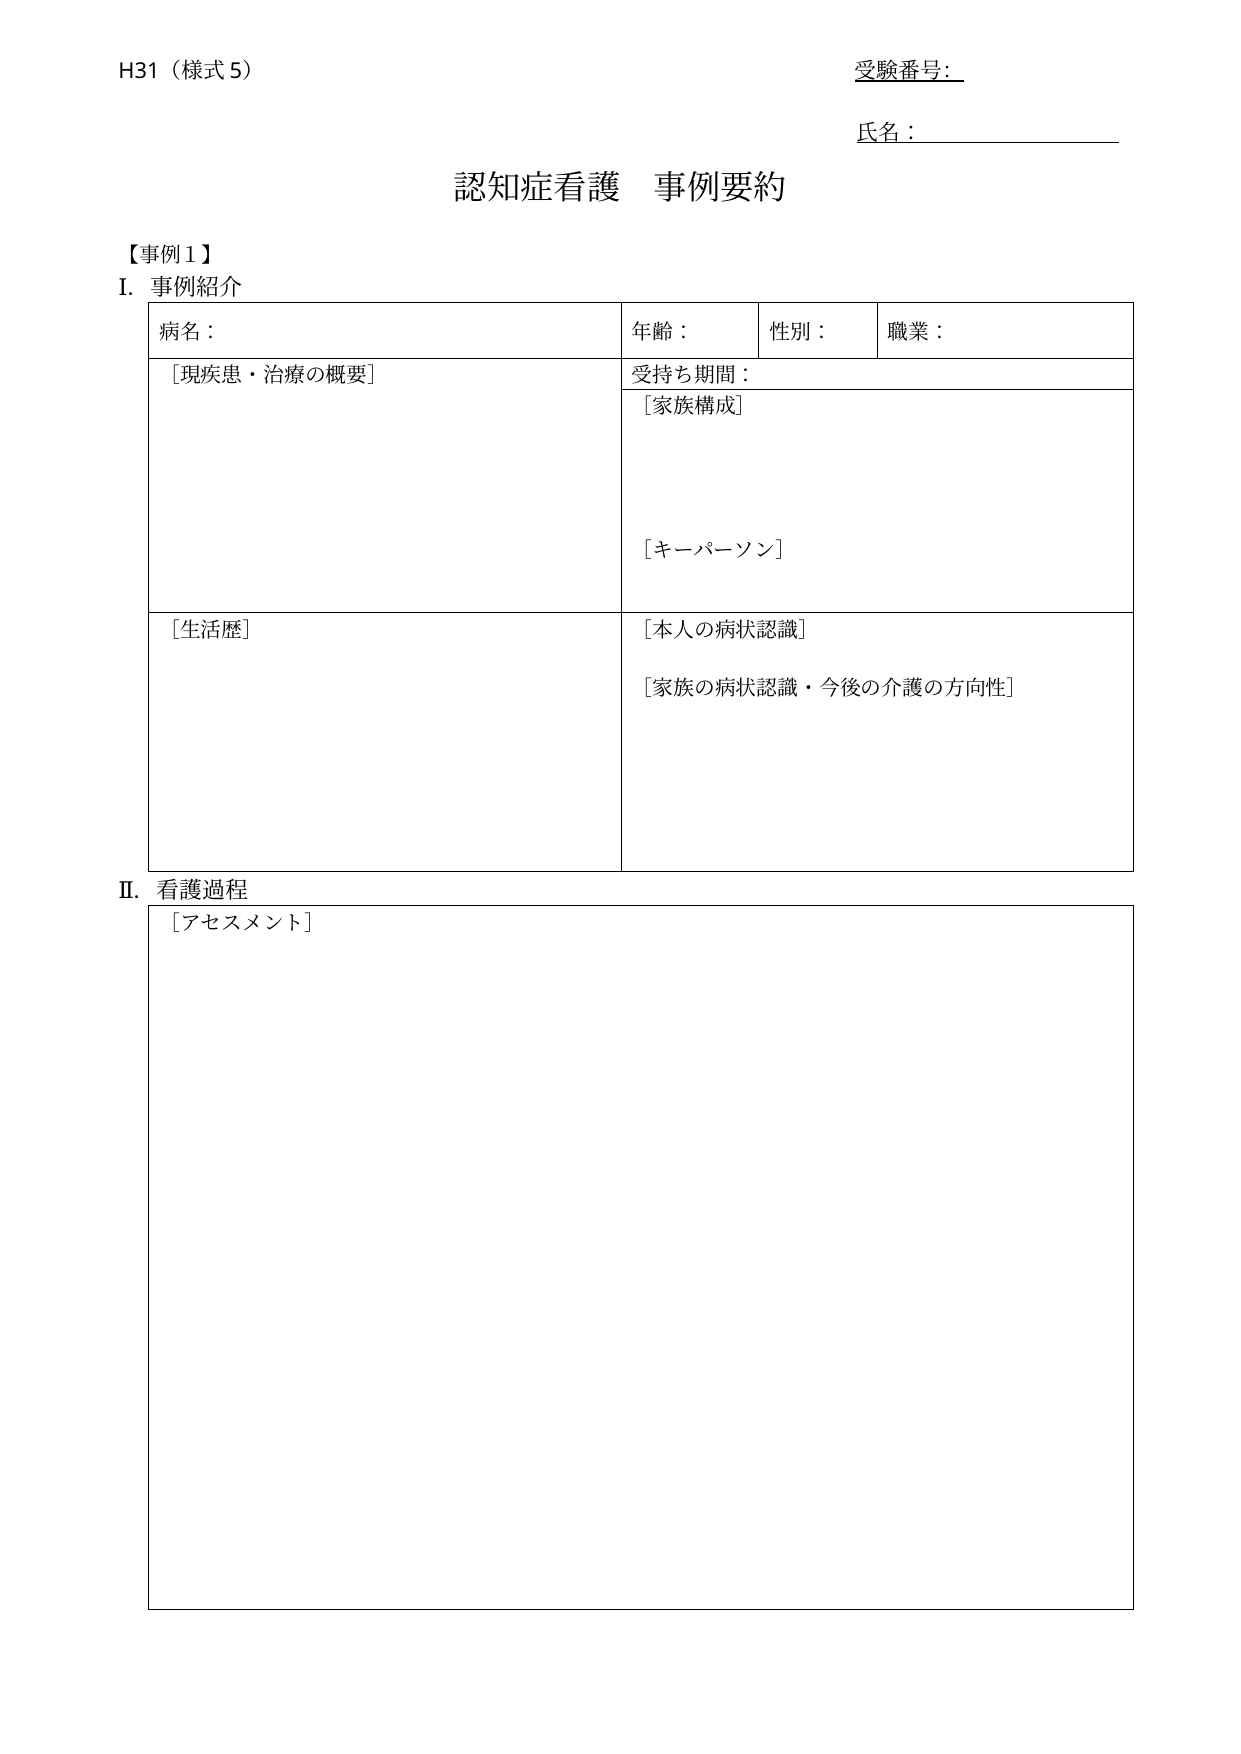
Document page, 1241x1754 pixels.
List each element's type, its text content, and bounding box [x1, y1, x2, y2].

table_cell ［家族構成］ ［キーパーソン］ [622, 390, 1133, 612]
table_header 年齢： [622, 303, 758, 358]
table_cell ［生活歴］ [149, 613, 621, 871]
text Ⅰ．事例紹介 [118, 269, 1122, 302]
text Ⅱ．看護過程 [118, 872, 1122, 905]
table_header 病名： [149, 303, 621, 358]
table_cell ［現疾患・治療の概要］ [149, 359, 621, 612]
text 認知症看護 事例要約 [118, 161, 1122, 209]
table_cell 受持ち期間： [622, 359, 1133, 389]
text 【事例１】 [118, 239, 1122, 269]
table_cell ［本人の病状認識］ ［家族の病状認識・今後の介護の方向性］ [622, 613, 1133, 871]
table_header 職業： [878, 303, 1133, 358]
table_header 性別： [759, 303, 877, 358]
text 氏名： [118, 115, 1122, 146]
table_header ［アセスメント］ [149, 906, 1133, 1609]
